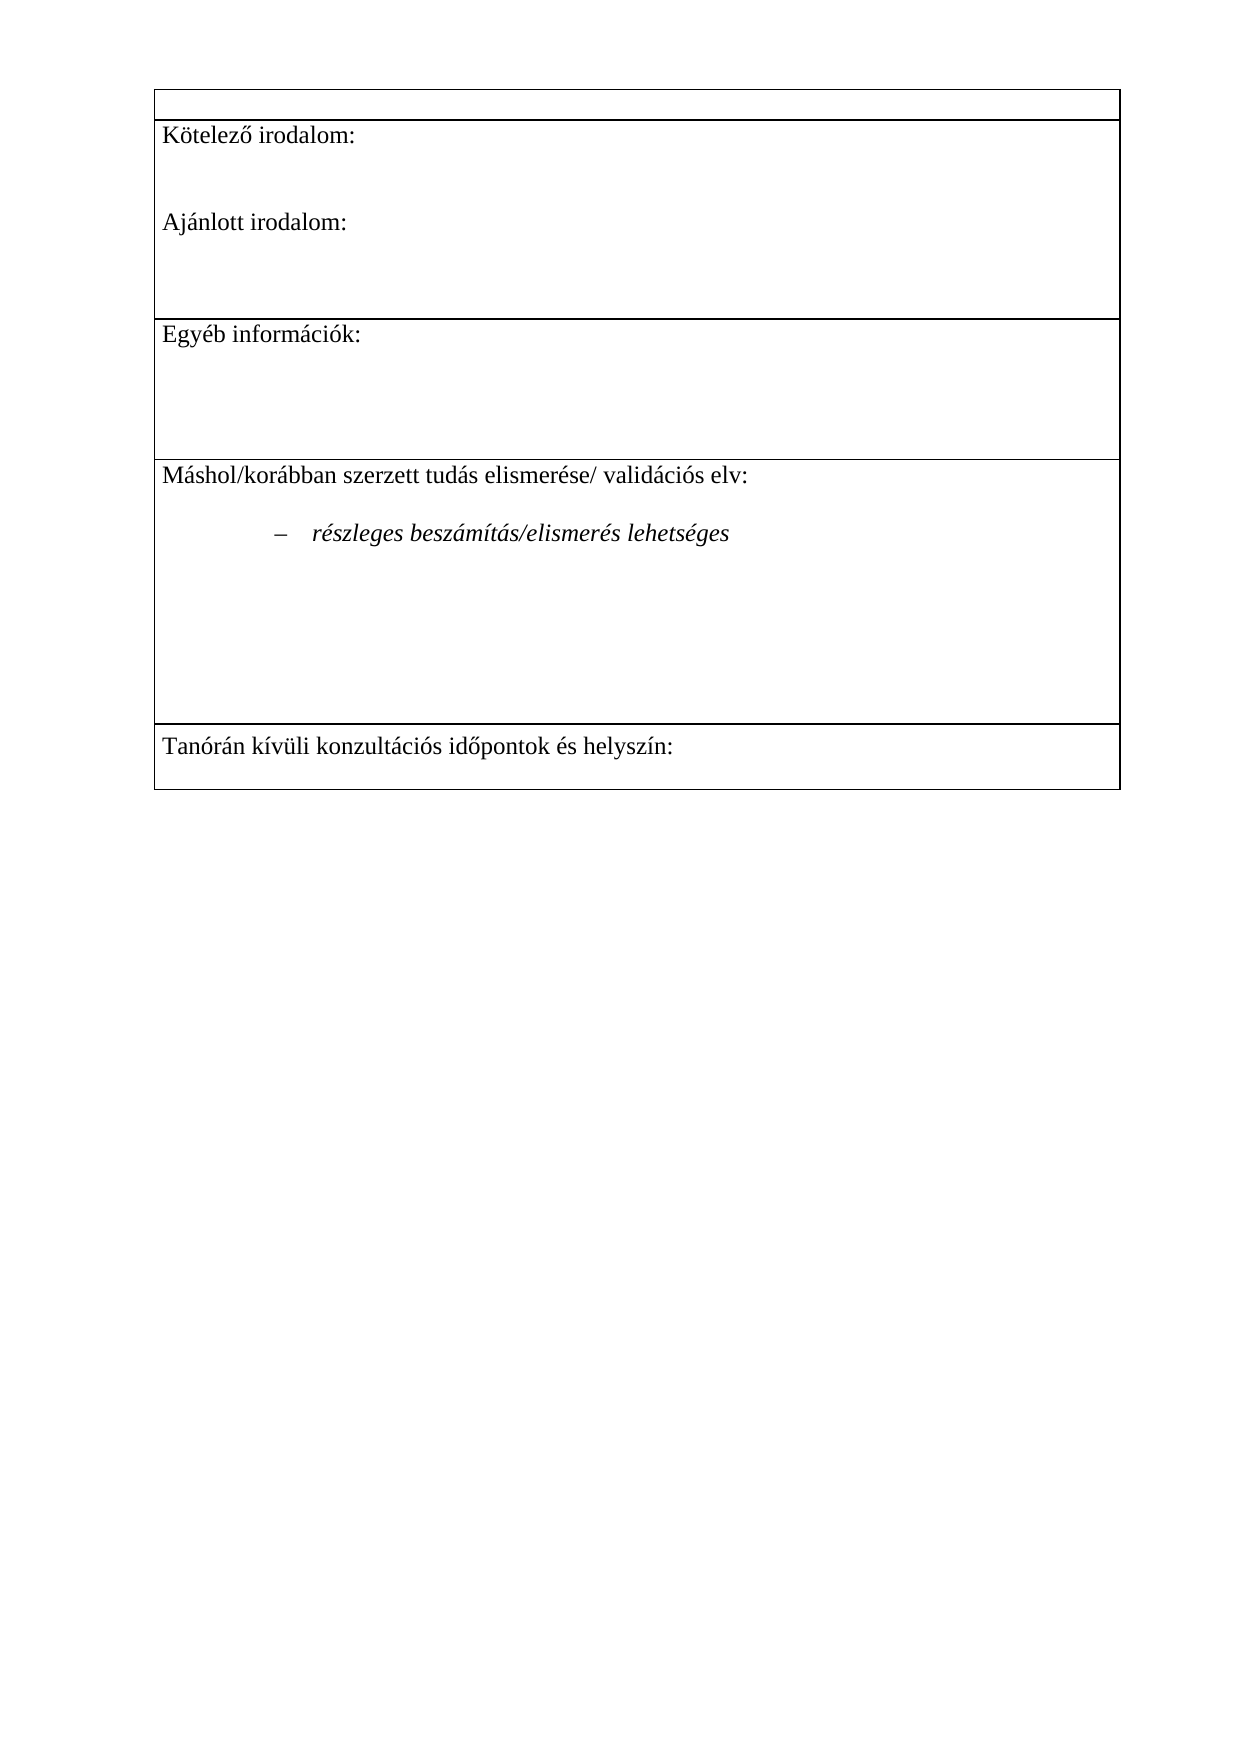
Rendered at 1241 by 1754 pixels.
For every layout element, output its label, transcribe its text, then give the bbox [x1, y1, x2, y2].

table_cell Máshol/korábban szerzett tudás elismerése/ validációs elv: részleges beszámítás/elismerés lehetséges [155, 460, 1119, 723]
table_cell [155, 90, 1119, 119]
table_cell Tanórán kívüli konzultációs időpontok és helyszín: [155, 725, 1119, 788]
table_cell Kötelező irodalom: Ajánlott irodalom: [155, 121, 1119, 318]
table_cell Egyéb információk: [155, 320, 1119, 459]
